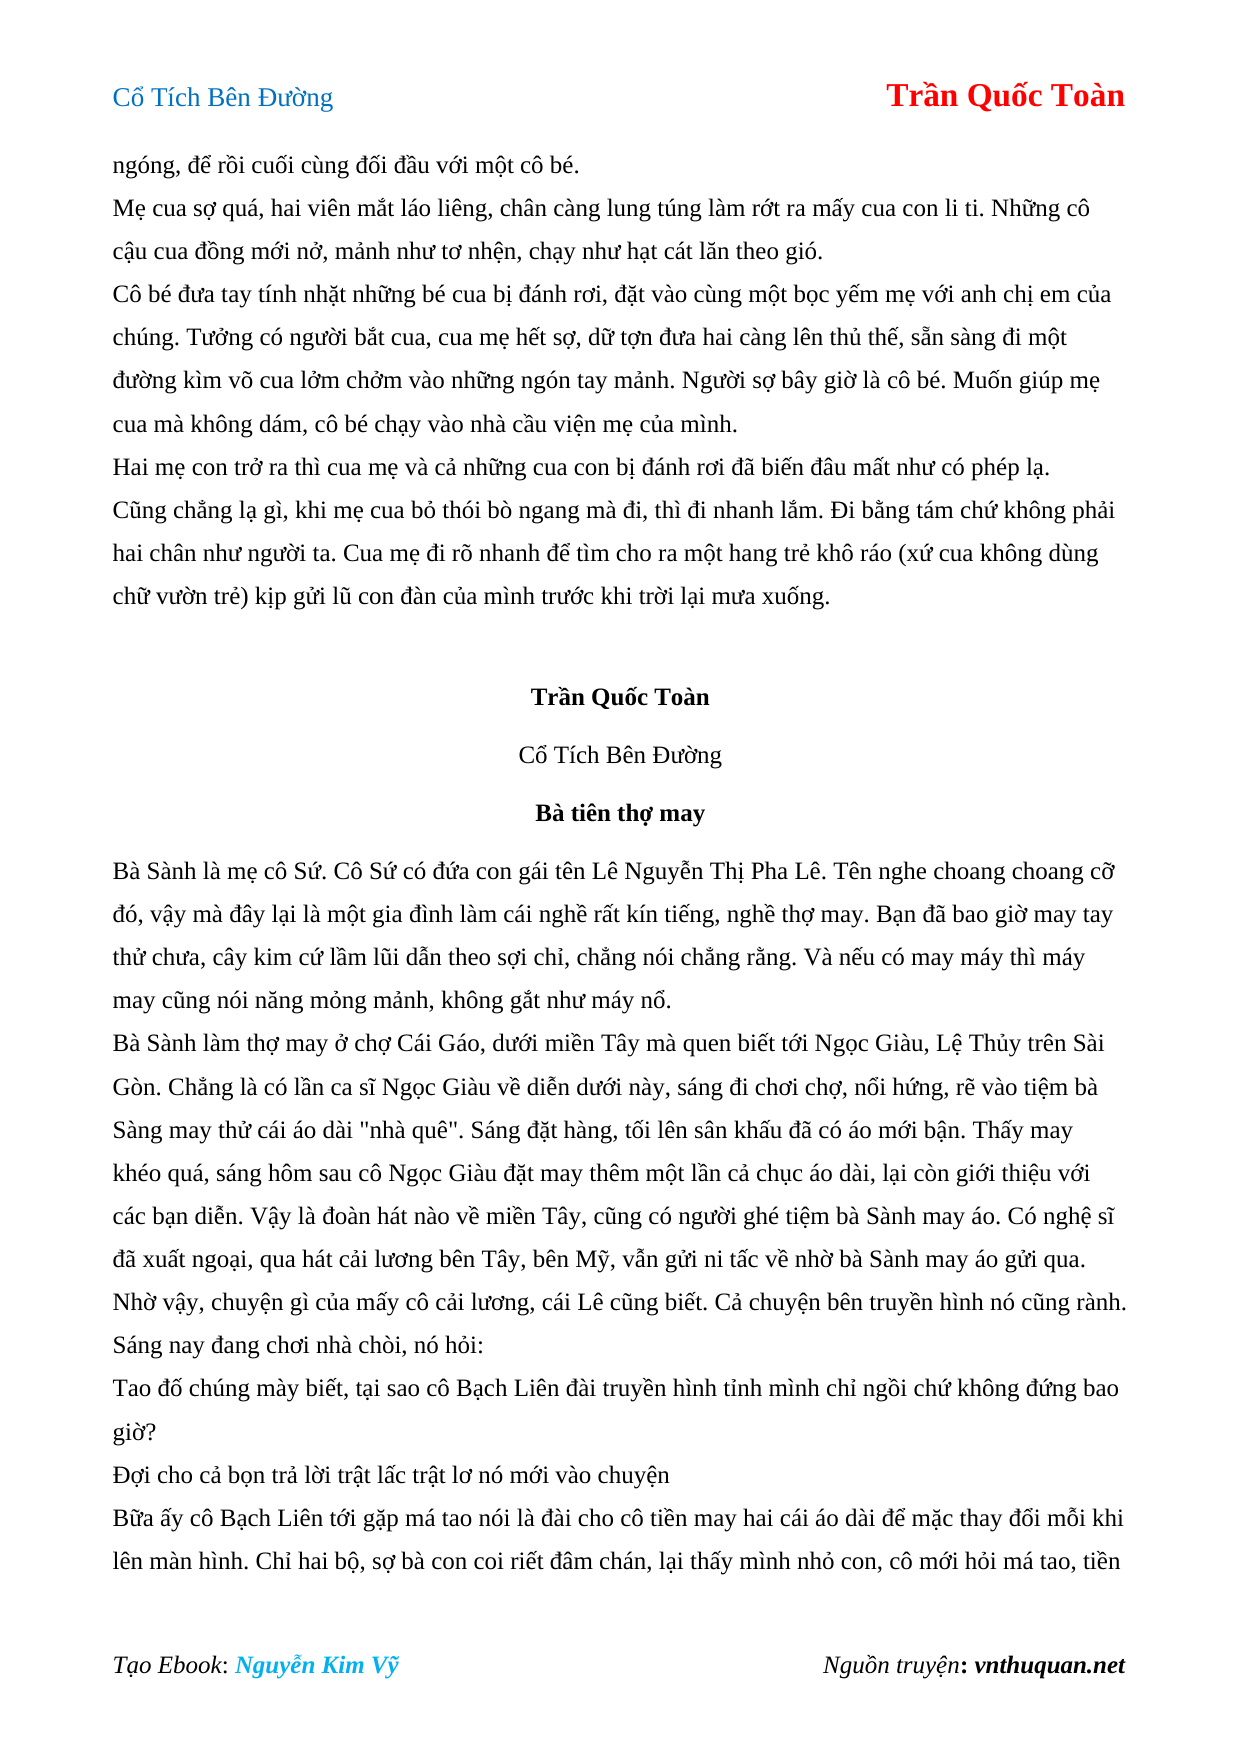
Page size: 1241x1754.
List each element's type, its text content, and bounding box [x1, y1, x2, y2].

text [112, 856, 1128, 1575]
text Bà tiên thợ may [112, 798, 1128, 827]
text Cổ Tích Bên Đường [112, 740, 1128, 769]
text Trần Quốc Toàn [112, 682, 1128, 711]
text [112, 150, 1128, 610]
